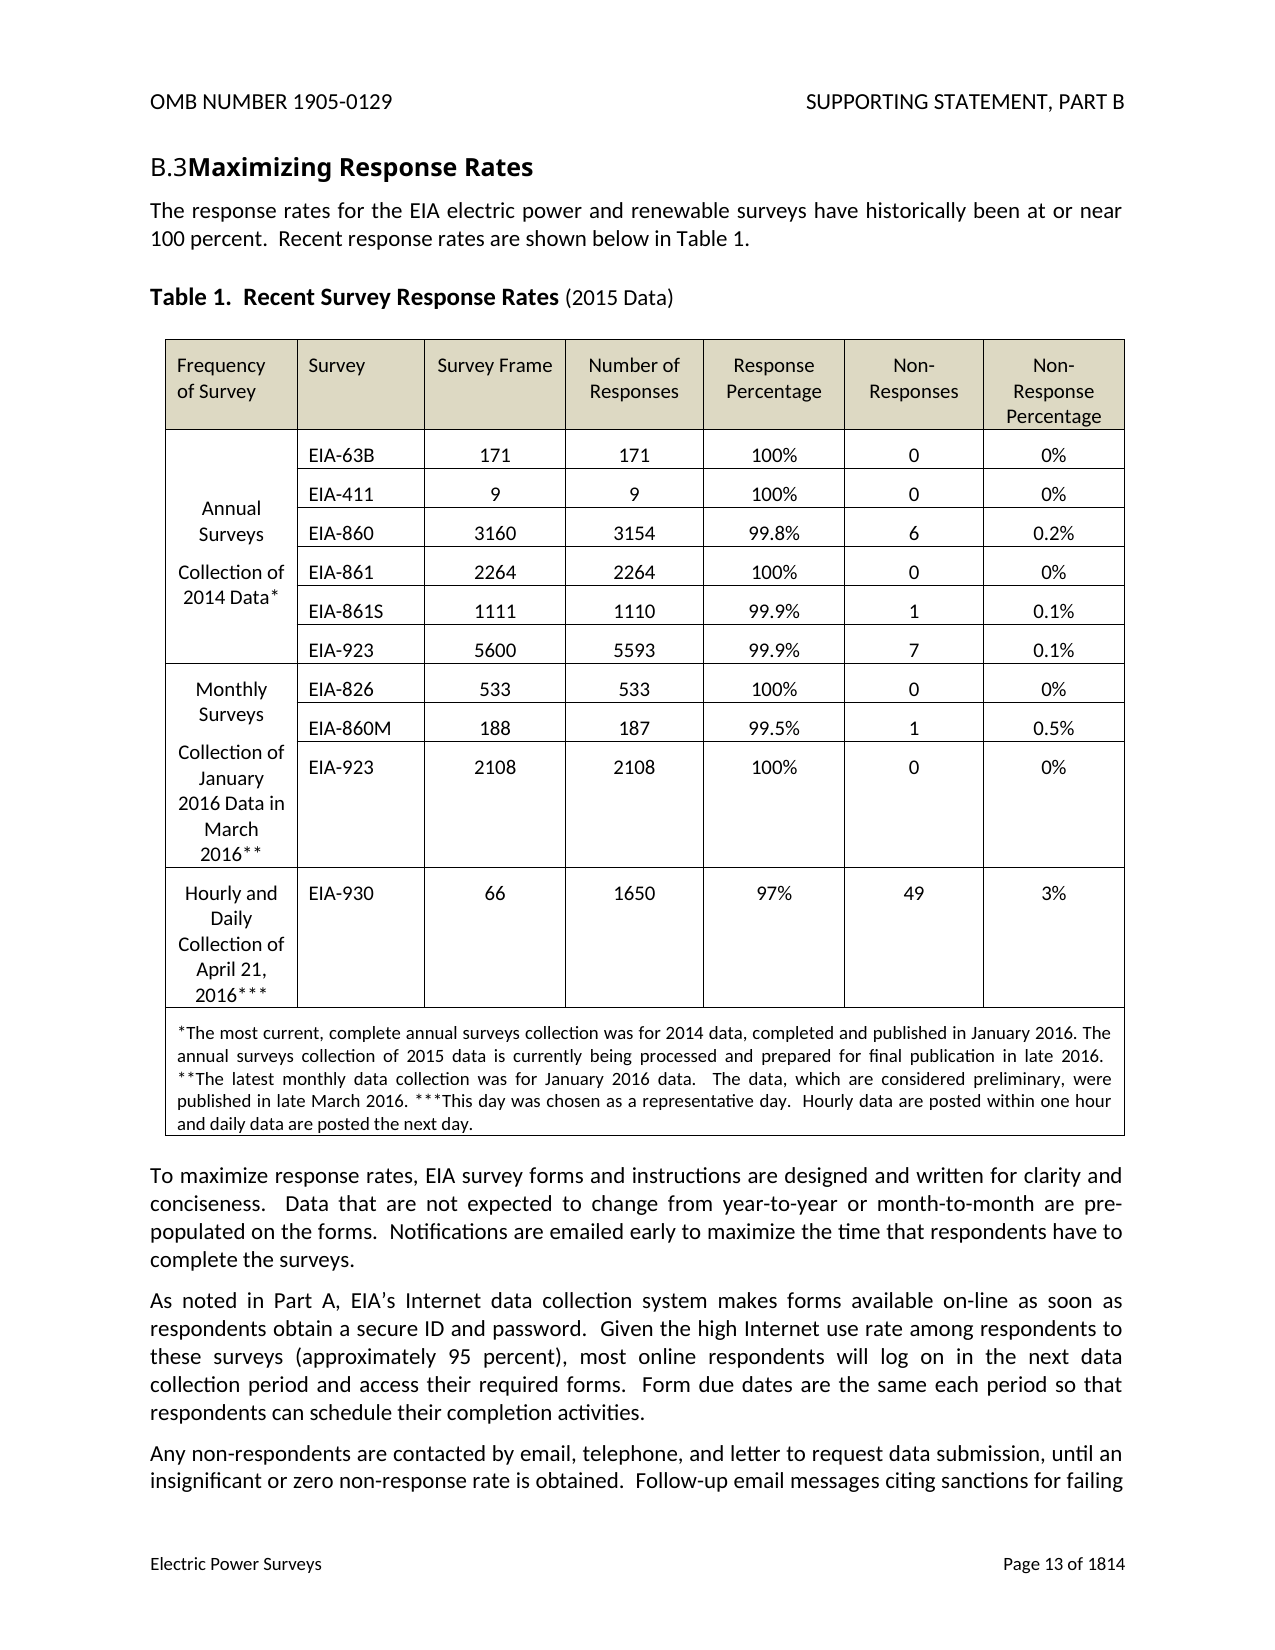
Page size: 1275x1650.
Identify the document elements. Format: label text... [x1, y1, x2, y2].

table_cell 0 [845, 469, 983, 507]
table_cell EIA-63B [298, 430, 424, 468]
table_cell 3% [984, 868, 1124, 1007]
table_cell 2108 [425, 742, 565, 867]
table_header Survey [298, 340, 424, 429]
table_cell 1 [845, 703, 983, 741]
table_header Non-Responses [845, 340, 983, 429]
table_cell 2108 [566, 742, 703, 867]
table_cell EIA-860 [298, 508, 424, 546]
table_cell 1650 [566, 868, 703, 1007]
table_cell Hourly and Daily Collection of April 21, 2016*** [166, 868, 297, 1007]
table_cell 97% [704, 868, 844, 1007]
table_cell 533 [425, 664, 565, 702]
table_cell 99.5% [704, 703, 844, 741]
subtitle Maximizing Response Rates [150, 150, 1125, 184]
table_cell 533 [566, 664, 703, 702]
table_cell 100% [704, 469, 844, 507]
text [150, 1439, 1125, 1495]
table_cell 187 [566, 703, 703, 741]
table_cell 0 [845, 547, 983, 585]
table_cell 0 [845, 664, 983, 702]
table_cell 9 [425, 469, 565, 507]
table_cell 171 [425, 430, 565, 468]
table_cell 0 [845, 430, 983, 468]
table_cell 188 [425, 703, 565, 741]
text The response rates for the EIA electric power and renewable surveys have historically been at or near 100 percent. Recent response rates are shown below in Table 1. [150, 197, 1125, 253]
table_cell 49 [845, 868, 983, 1007]
table_cell 5593 [566, 625, 703, 663]
table_cell 99.8% [704, 508, 844, 546]
table_cell Monthly Surveys Collection of January 2016 Data in March 2016** [166, 664, 297, 867]
table_cell 66 [425, 868, 565, 1007]
table_cell 0% [984, 664, 1124, 702]
table_cell 171 [566, 430, 703, 468]
table_cell 1110 [566, 586, 703, 624]
table_cell 0.5% [984, 703, 1124, 741]
table_cell 100% [704, 547, 844, 585]
table_cell 100% [704, 664, 844, 702]
table_cell 0.1% [984, 586, 1124, 624]
table_cell 0.2% [984, 508, 1124, 546]
table_cell 0.1% [984, 625, 1124, 663]
table_cell 0% [984, 430, 1124, 468]
table_cell 9 [566, 469, 703, 507]
table_cell EIA-923 [298, 742, 424, 867]
table_cell 0% [984, 469, 1124, 507]
table_cell 7 [845, 625, 983, 663]
table_cell 1 [845, 586, 983, 624]
table_cell EIA-860M [298, 703, 424, 741]
table_cell EIA-826 [298, 664, 424, 702]
table_cell 100% [704, 742, 844, 867]
table_cell 99.9% [704, 586, 844, 624]
table_header Response Percentage [704, 340, 844, 429]
table_cell 2264 [425, 547, 565, 585]
table_cell 99.9% [704, 625, 844, 663]
table_cell 3154 [566, 508, 703, 546]
table_cell EIA-861 [298, 547, 424, 585]
table_cell 0% [984, 742, 1124, 867]
table_header Survey Frame [425, 340, 565, 429]
table_cell EIA-861S [298, 586, 424, 624]
table_cell 6 [845, 508, 983, 546]
text As noted in Part A, EIA’s Internet data collection system makes forms available on-line as soon as respondents obtain a secure ID and password. Given the high Internet use rate among respondents to these surveys (approximately 95 percent), most online respondents will log on in the next data collection period and access their required forms. Form due dates are the same each period so that respondents can schedule their completion activities. [150, 1286, 1125, 1426]
text To maximize response rates, EIA survey forms and instructions are designed and written for clarity and conciseness. Data that are not expected to change from year-to-year or month-to-month are pre-populated on the forms. Notifications are emailed early to maximize the time that respondents have to complete the surveys. [150, 1161, 1125, 1273]
table_cell 3160 [425, 508, 565, 546]
table_cell EIA-411 [298, 469, 424, 507]
table_cell 0% [984, 547, 1124, 585]
table_cell EIA-923 [298, 625, 424, 663]
table_cell 1111 [425, 586, 565, 624]
table_cell EIA-930 [298, 868, 424, 1007]
table_header Frequency of Survey [166, 340, 297, 429]
table_cell 2264 [566, 547, 703, 585]
table_cell Annual Surveys Collection of 2014 Data* [166, 430, 297, 663]
table_cell 0 [845, 742, 983, 867]
table_cell 5600 [425, 625, 565, 663]
table_cell *The most current, complete annual surveys collection was for 2014 data, completed and published in January 2016. The annual surveys collection of 2015 data is currently being processed and prepared for final publication in late 2016. **The latest monthly data collection was for January 2016 data. The data, which are considered preliminary, were published in late March 2016. ***This day was chosen as a representative day. Hourly data are posted within one hour and daily data are posted the next day. [166, 1008, 1124, 1135]
table_cell 100% [704, 430, 844, 468]
text Table 1. Recent Survey Response Rates (2015 Data) [150, 281, 1125, 311]
table_header Number of Responses [566, 340, 703, 429]
table_header Non-Response Percentage [984, 340, 1124, 429]
